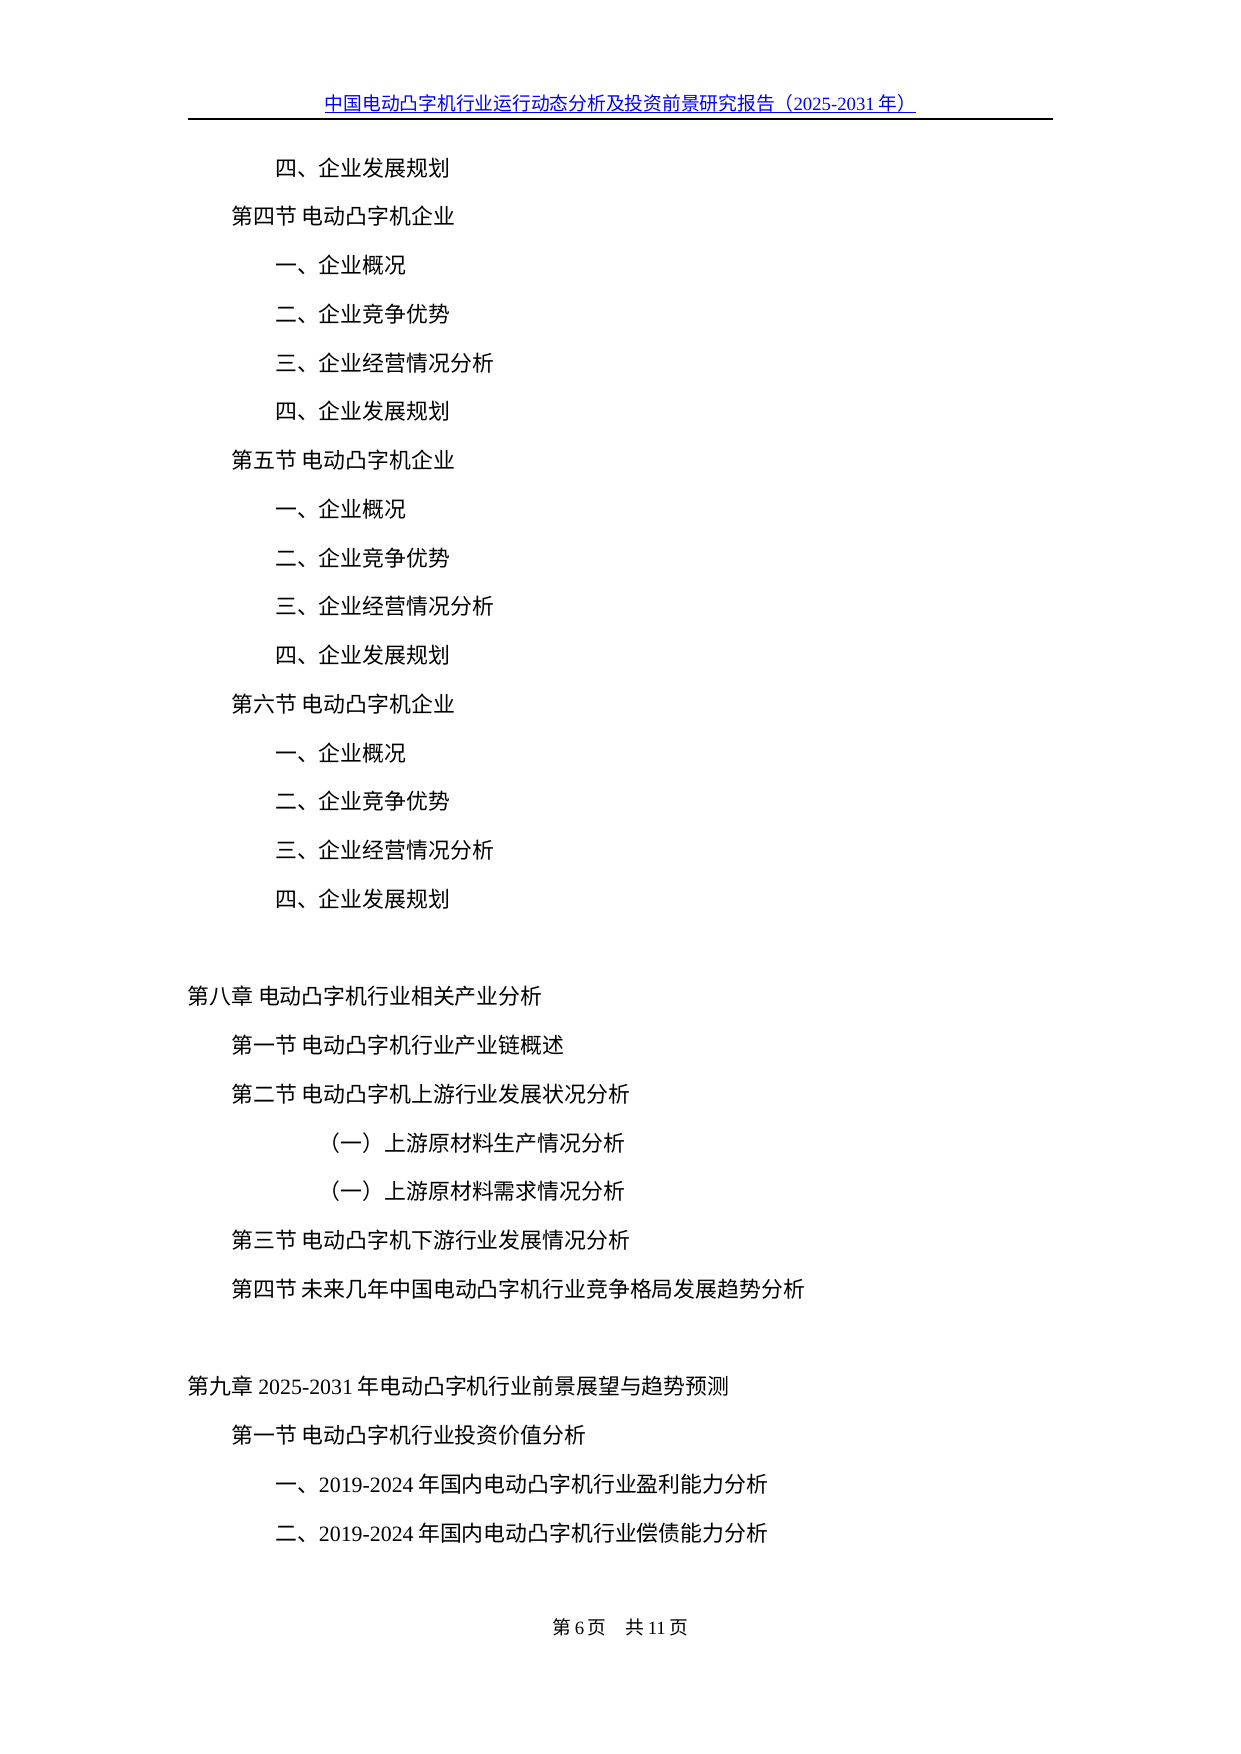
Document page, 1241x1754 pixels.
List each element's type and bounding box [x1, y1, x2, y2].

text [187, 150, 1053, 1548]
